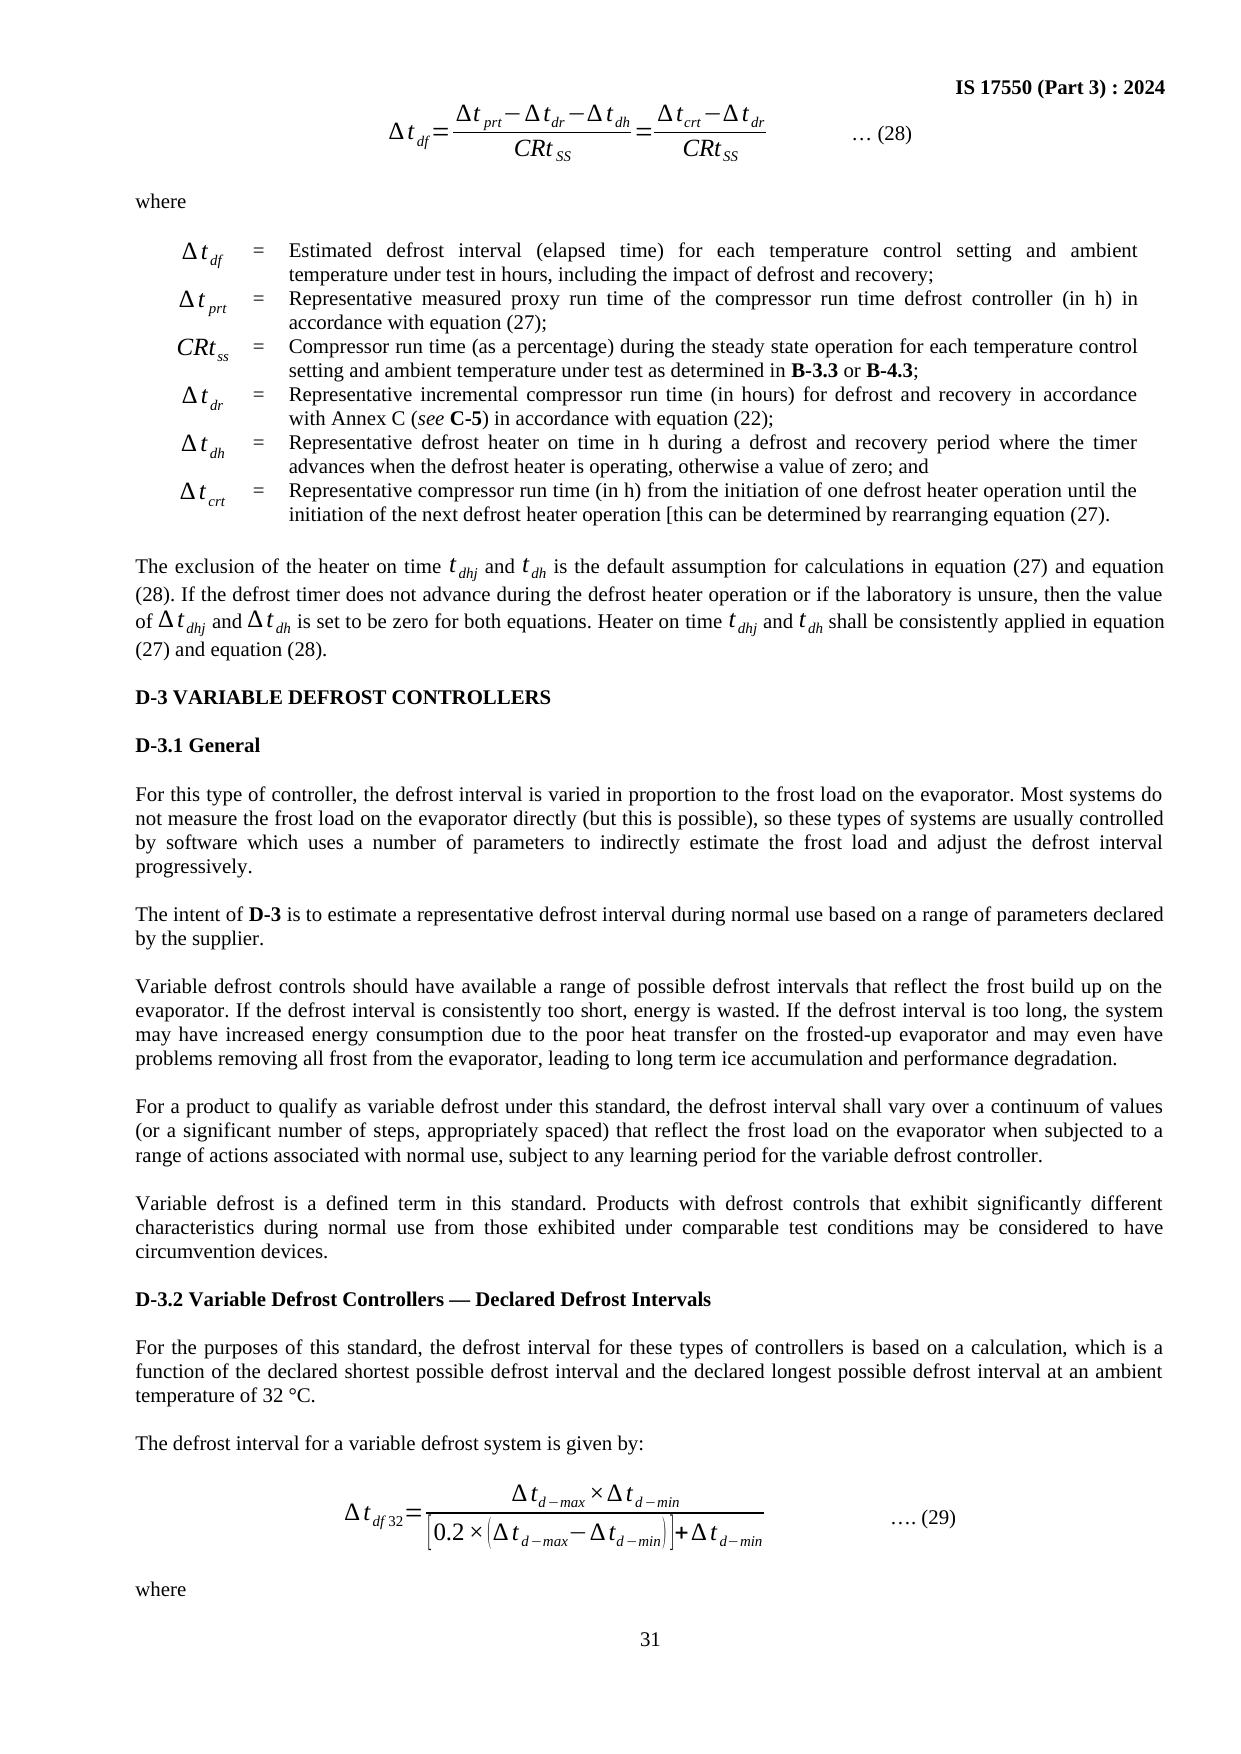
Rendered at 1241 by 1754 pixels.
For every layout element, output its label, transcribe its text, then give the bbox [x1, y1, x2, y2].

table_cell Representative measured proxy run time of the compressor run time defrost controller (in h) in accordance with equation (27); [277, 286, 1150, 334]
table_cell [165, 430, 241, 478]
table_cell = [241, 478, 277, 526]
table_cell = [241, 286, 277, 334]
table_cell Compressor run time (as a percentage) during the steady state operation for each temperature control setting and ambient temperature under test as determined in B-3.3 or B-4.3; [277, 334, 1150, 382]
text For this type of controller, the defrost interval is varied in proportion to the frost load on the evaporator. Most systems do not measure the frost load on the evaporator directly (but this is possible), so these types of systems are usually controlled by software which uses a number of parameters to indirectly estimate the frost load and adjust the defrost interval progressively. [135, 782, 1165, 878]
table_cell [165, 478, 241, 526]
table_cell Representative compressor run time (in h) from the initiation of one defrost heater operation until the initiation of the next defrost heater operation [this can be determined by rearranging equation (27). [277, 478, 1150, 526]
text where [135, 189, 1165, 213]
text The intent of D-3 is to estimate a representative defrost interval during normal use based on a range of parameters declared by the supplier. [135, 902, 1165, 950]
text …. (29) [135, 1479, 1165, 1553]
table_cell Representative incremental compressor run time (in hours) for defrost and recovery in accordance with Annex C (see C-5) in accordance with equation (22); [277, 382, 1150, 430]
table_cell = [241, 430, 277, 478]
table_cell [165, 334, 241, 382]
table_cell = [241, 334, 277, 382]
table_cell [165, 286, 241, 334]
text … (28) [135, 99, 1165, 165]
table_header = [241, 238, 277, 286]
text D-3 VARIABLE DEFROST CONTROLLERS [135, 685, 1165, 709]
text D-3.1 General [135, 733, 1165, 757]
text The exclusion of the heater on time and is the default assumption for calculations in equation (27) and equation (28). If the defrost timer does not advance during the defrost heater operation or if the laboratory is unsure, then the value of and is set to be zero for both equations. Heater on time and shall be consistently applied in equation (27) and equation (28). [135, 550, 1165, 661]
text For a product to qualify as variable defrost under this standard, the defrost interval shall vary over a continuum of values (or a significant number of steps, appropriately spaced) that reflect the frost load on the evaporator when subjected to a range of actions associated with normal use, subject to any learning period for the variable defrost controller. [135, 1094, 1165, 1167]
text D-3.2 Variable Defrost Controllers — Declared Defrost Intervals [135, 1287, 1165, 1311]
table_cell [165, 382, 241, 430]
table_cell Representative defrost heater on time in h during a defrost and recovery period where the timer advances when the defrost heater is operating, otherwise a value of zero; and [277, 430, 1150, 478]
table_header Estimated defrost interval (elapsed time) for each temperature control setting and ambient temperature under test in hours, including the impact of defrost and recovery; [277, 238, 1150, 286]
table_header [165, 238, 241, 286]
text Variable defrost controls should have available a range of possible defrost intervals that reflect the frost build up on the evaporator. If the defrost interval is consistently too short, energy is wasted. If the defrost interval is too long, the system may have increased energy consumption due to the poor heat transfer on the frosted-up evaporator and may even have problems removing all frost from the evaporator, leading to long term ice accumulation and performance degradation. [135, 974, 1165, 1070]
text Variable defrost is a defined term in this standard. Products with defrost controls that exhibit significantly different characteristics during normal use from those exhibited under comparable test conditions may be considered to have circumvention devices. [135, 1191, 1165, 1263]
text For the purposes of this standard, the defrost interval for these types of controllers is based on a calculation, which is a function of the declared shortest possible defrost interval and the declared longest possible defrost interval at an ambient temperature of 32 °C. [135, 1335, 1165, 1407]
text The defrost interval for a variable defrost system is given by: [135, 1431, 1165, 1455]
table_cell = [241, 382, 277, 430]
text where [135, 1577, 1165, 1601]
